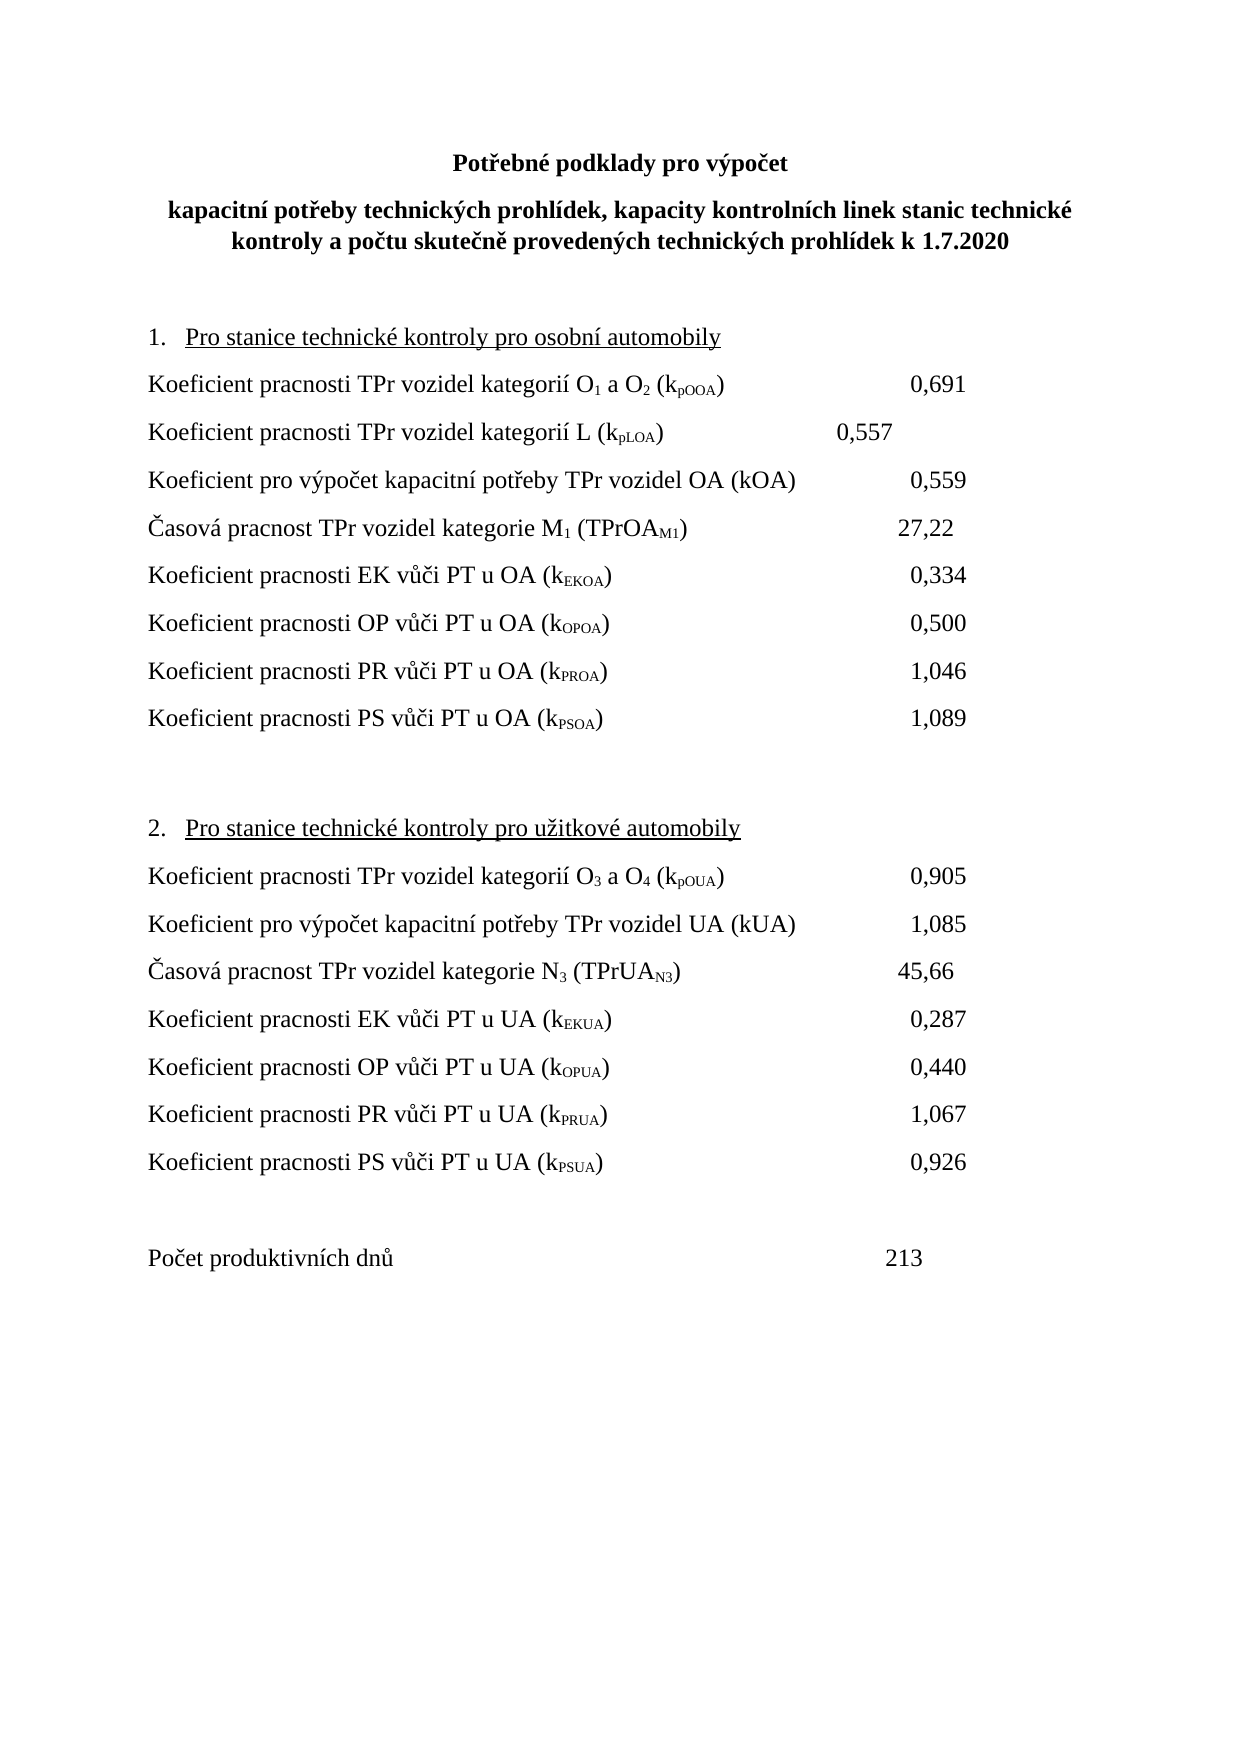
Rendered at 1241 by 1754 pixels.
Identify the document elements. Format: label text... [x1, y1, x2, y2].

text Koeficient pracnosti EK vůči PT u OA (kEKOA) 0,334 [148, 560, 1093, 589]
text Koeficient pracnosti OP vůči PT u UA (kOPUA) 0,440 [148, 1052, 1093, 1081]
text Koeficient pracnosti PS vůči PT u UA (kPSUA) 0,926 [148, 1147, 1093, 1176]
text Koeficient pracnosti PR vůči PT u OA (kPROA) 1,046 [148, 656, 1093, 684]
text Koeficient pracnosti TPr vozidel kategorií O3 a O4 (kpOUA) 0,905 [148, 861, 1093, 890]
text Počet produktivních dnů 213 [148, 1243, 1093, 1271]
text Koeficient pracnosti TPr vozidel kategorií O1 a O2 (kpOOA) 0,691 [148, 369, 1093, 398]
text Koeficient pro výpočet kapacitní potřeby TPr vozidel OA (kOA) 0,559 [148, 465, 1093, 494]
text Potřebné podklady pro výpočet [148, 148, 1093, 176]
text Časová pracnost TPr vozidel kategorie N3 (TPrUAN3) 45,66 [148, 956, 1093, 985]
list Pro stanice technické kontroly pro osobní automobily [148, 322, 1093, 351]
text Koeficient pracnosti PR vůči PT u UA (kPRUA) 1,067 [148, 1099, 1093, 1128]
text Koeficient pracnosti TPr vozidel kategorií L (kpLOA) 0,557 [148, 417, 1093, 446]
text kapacitní potřeby technických prohlídek, kapacity kontrolních linek stanic technické kontroly a počtu skutečně provedených technických prohlídek k 1.7.2020 [148, 195, 1093, 255]
text Časová pracnost TPr vozidel kategorie M1 (TPrOAM1) 27,22 [148, 513, 1093, 541]
text Koeficient pro výpočet kapacitní potřeby TPr vozidel UA (kUA) 1,085 [148, 909, 1093, 937]
text Koeficient pracnosti OP vůči PT u OA (kOPOA) 0,500 [148, 608, 1093, 637]
text Koeficient pracnosti EK vůči PT u UA (kEKUA) 0,287 [148, 1004, 1093, 1033]
list Pro stanice technické kontroly pro užitkové automobily [148, 813, 1093, 842]
text Koeficient pracnosti PS vůči PT u OA (kPSOA) 1,089 [148, 703, 1093, 732]
